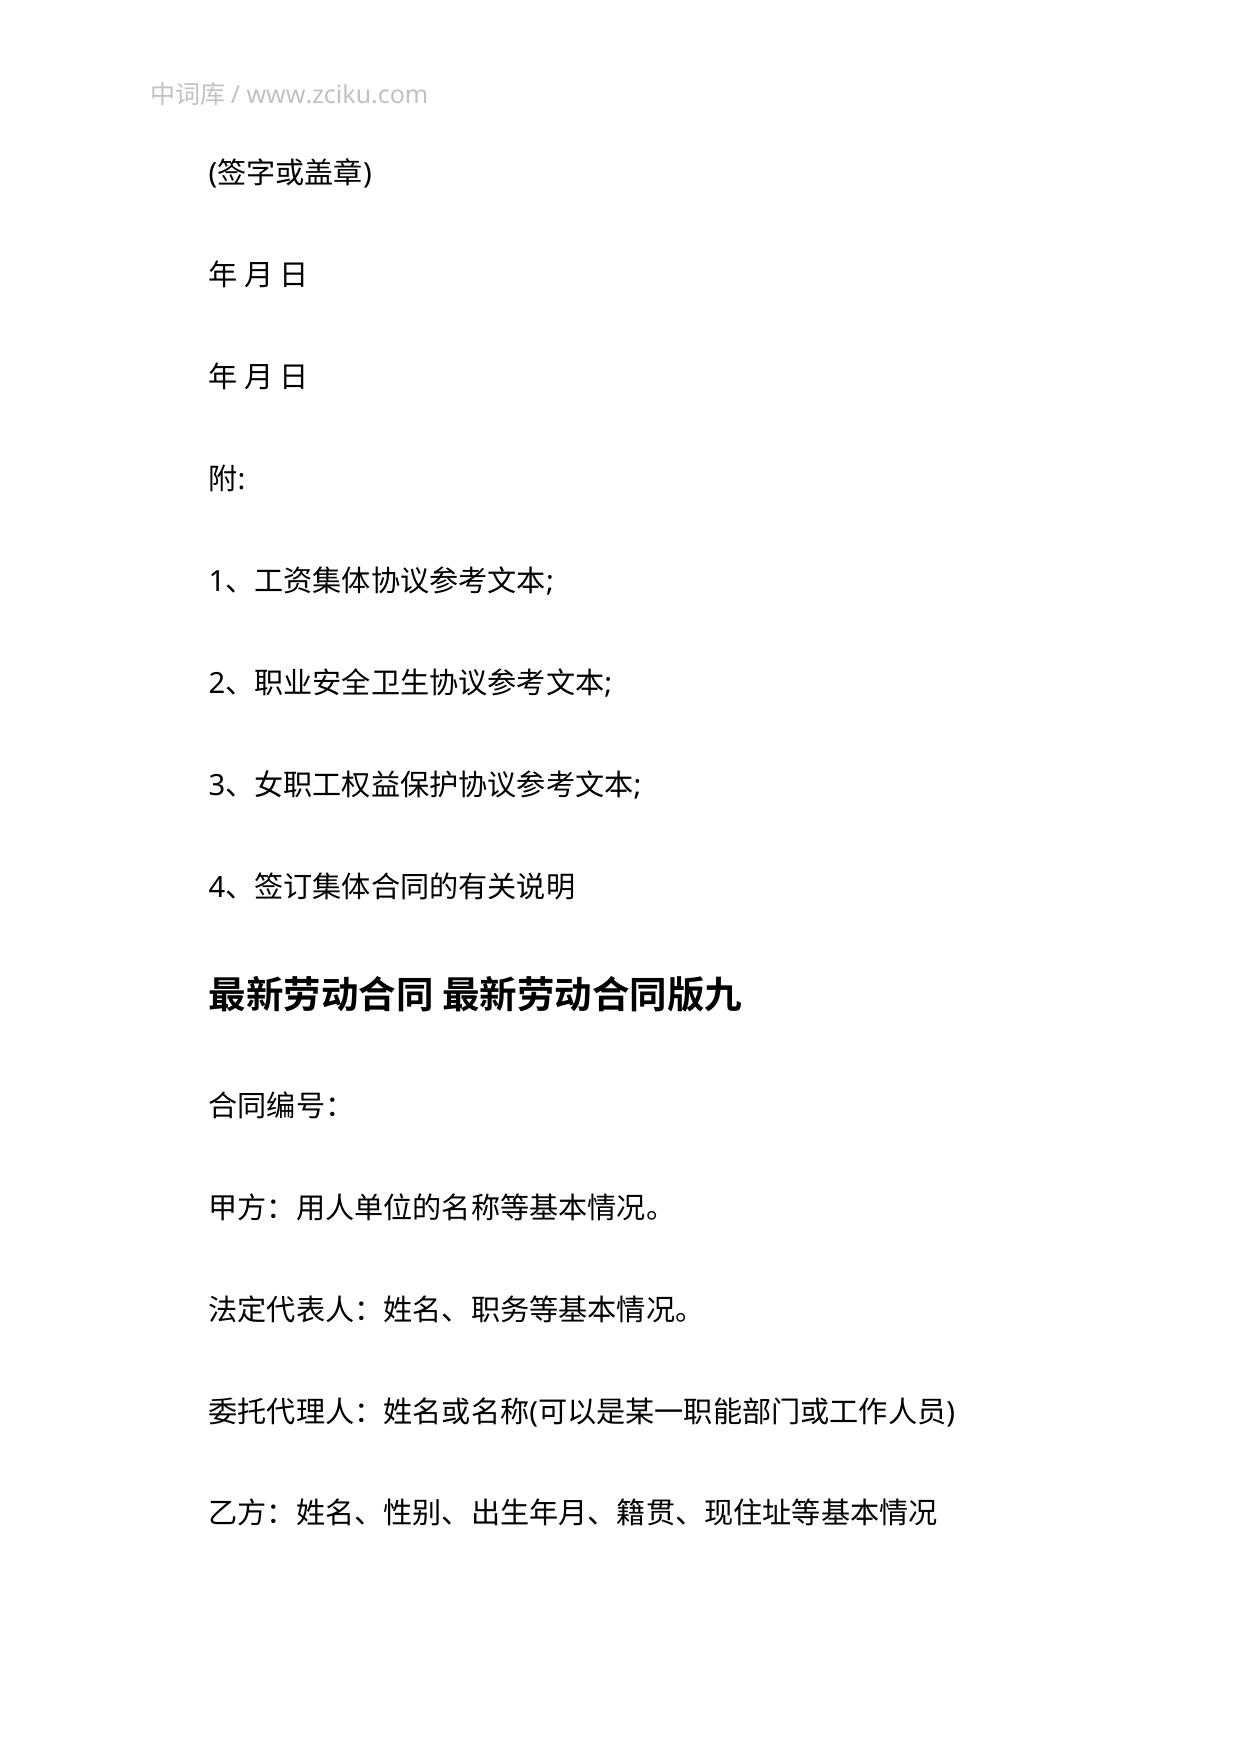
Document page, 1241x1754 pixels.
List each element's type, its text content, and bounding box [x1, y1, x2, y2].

text 委托代理人：姓名或名称(可以是某一职能部门或工作人员) [150, 1388, 1090, 1431]
text 法定代表人：姓名、职务等基本情况。 [150, 1286, 1090, 1329]
text 3、女职工权益保护协议参考文本; [150, 761, 1090, 804]
text (签字或盖章) [150, 150, 1090, 192]
text 甲方：用人单位的名称等基本情况。 [150, 1184, 1090, 1227]
text 2、职业安全卫生协议参考文本; [150, 659, 1090, 702]
text 乙方：姓名、性别、出生年月、籍贯、现住址等基本情况 [150, 1490, 1090, 1532]
text 附: [150, 456, 1090, 498]
text 1、工资集体协议参考文本; [150, 557, 1090, 600]
text 年 月 日 [150, 354, 1090, 396]
text 合同编号： [150, 1083, 1090, 1125]
text 最新劳动合同 最新劳动合同版九 [150, 965, 1090, 1020]
text 4、签订集体合同的有关说明 [150, 863, 1090, 906]
text 年 月 日 [150, 252, 1090, 294]
